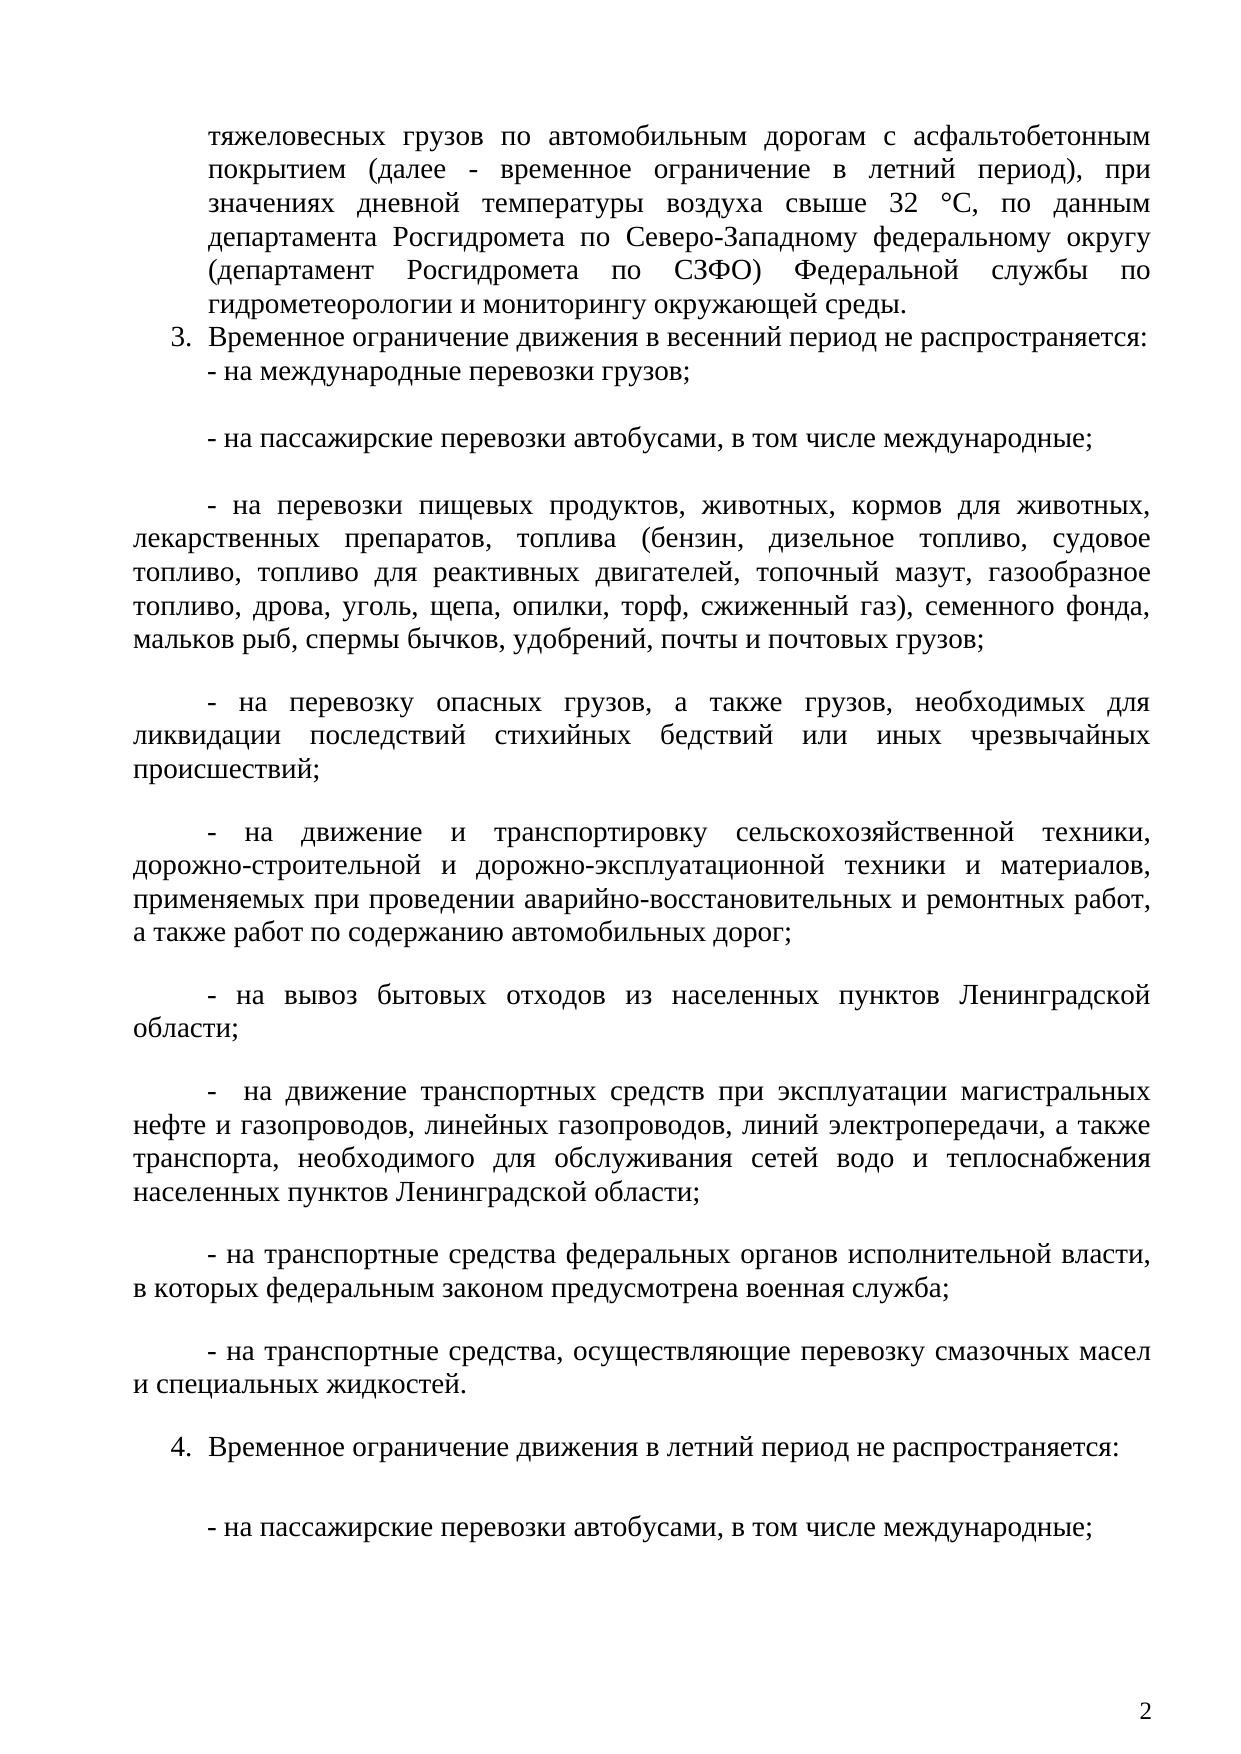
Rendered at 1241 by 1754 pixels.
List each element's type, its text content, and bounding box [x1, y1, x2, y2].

text - на вывоз бытовых отходов из населенных пунктов Ленинградской области; [133, 977, 1152, 1044]
text - на транспортные средства федеральных органов исполнительной власти, в которых федеральным законом предусмотрена военная служба; [133, 1237, 1152, 1304]
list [170, 118, 1152, 319]
list Временное ограничение движения в весенний период не распространяется: [170, 319, 1152, 353]
text - на движение и транспортировку сельскохозяйственной техники, дорожно-строительной и дорожно-эксплуатационной техники и материалов, применяемых при проведении аварийно-восстановительных и ремонтных работ, а также работ по содержанию автомобильных дорог; [133, 814, 1152, 948]
text - на перевозку опасных грузов, а также грузов, необходимых для ликвидации последствий стихийных бедствий или иных чрезвычайных происшествий; [133, 684, 1152, 784]
text - на международные перевозки грузов; [133, 353, 1152, 386]
text - на пассажирские перевозки автобусами, в том числе международные; [133, 420, 1152, 453]
text - на перевозки пищевых продуктов, животных, кормов для животных, лекарственных препаратов, топлива (бензин, дизельное топливо, судовое топливо, топливо для реактивных двигателей, топочный мазут, газообразное топливо, дрова, уголь, щепа, опилки, торф, сжиженный газ), семенного фонда, мальков рыб, спермы бычков, удобрений, почты и почтовых грузов; [133, 487, 1152, 655]
text - на пассажирские перевозки автобусами, в том числе международные; [133, 1509, 1152, 1542]
text - на движение транспортных средств при эксплуатации магистральных нефте и газопроводов, линейных газопроводов, линий электропередачи, а также транспорта, необходимого для обслуживания сетей водо и теплоснабжения населенных пунктов Ленинградской области; [133, 1073, 1152, 1207]
list Временное ограничение движения в летний период не распространяется: [170, 1429, 1152, 1463]
text - на транспортные средства, осуществляющие перевозку смазочных масел и специальных жидкостей. [133, 1333, 1152, 1400]
